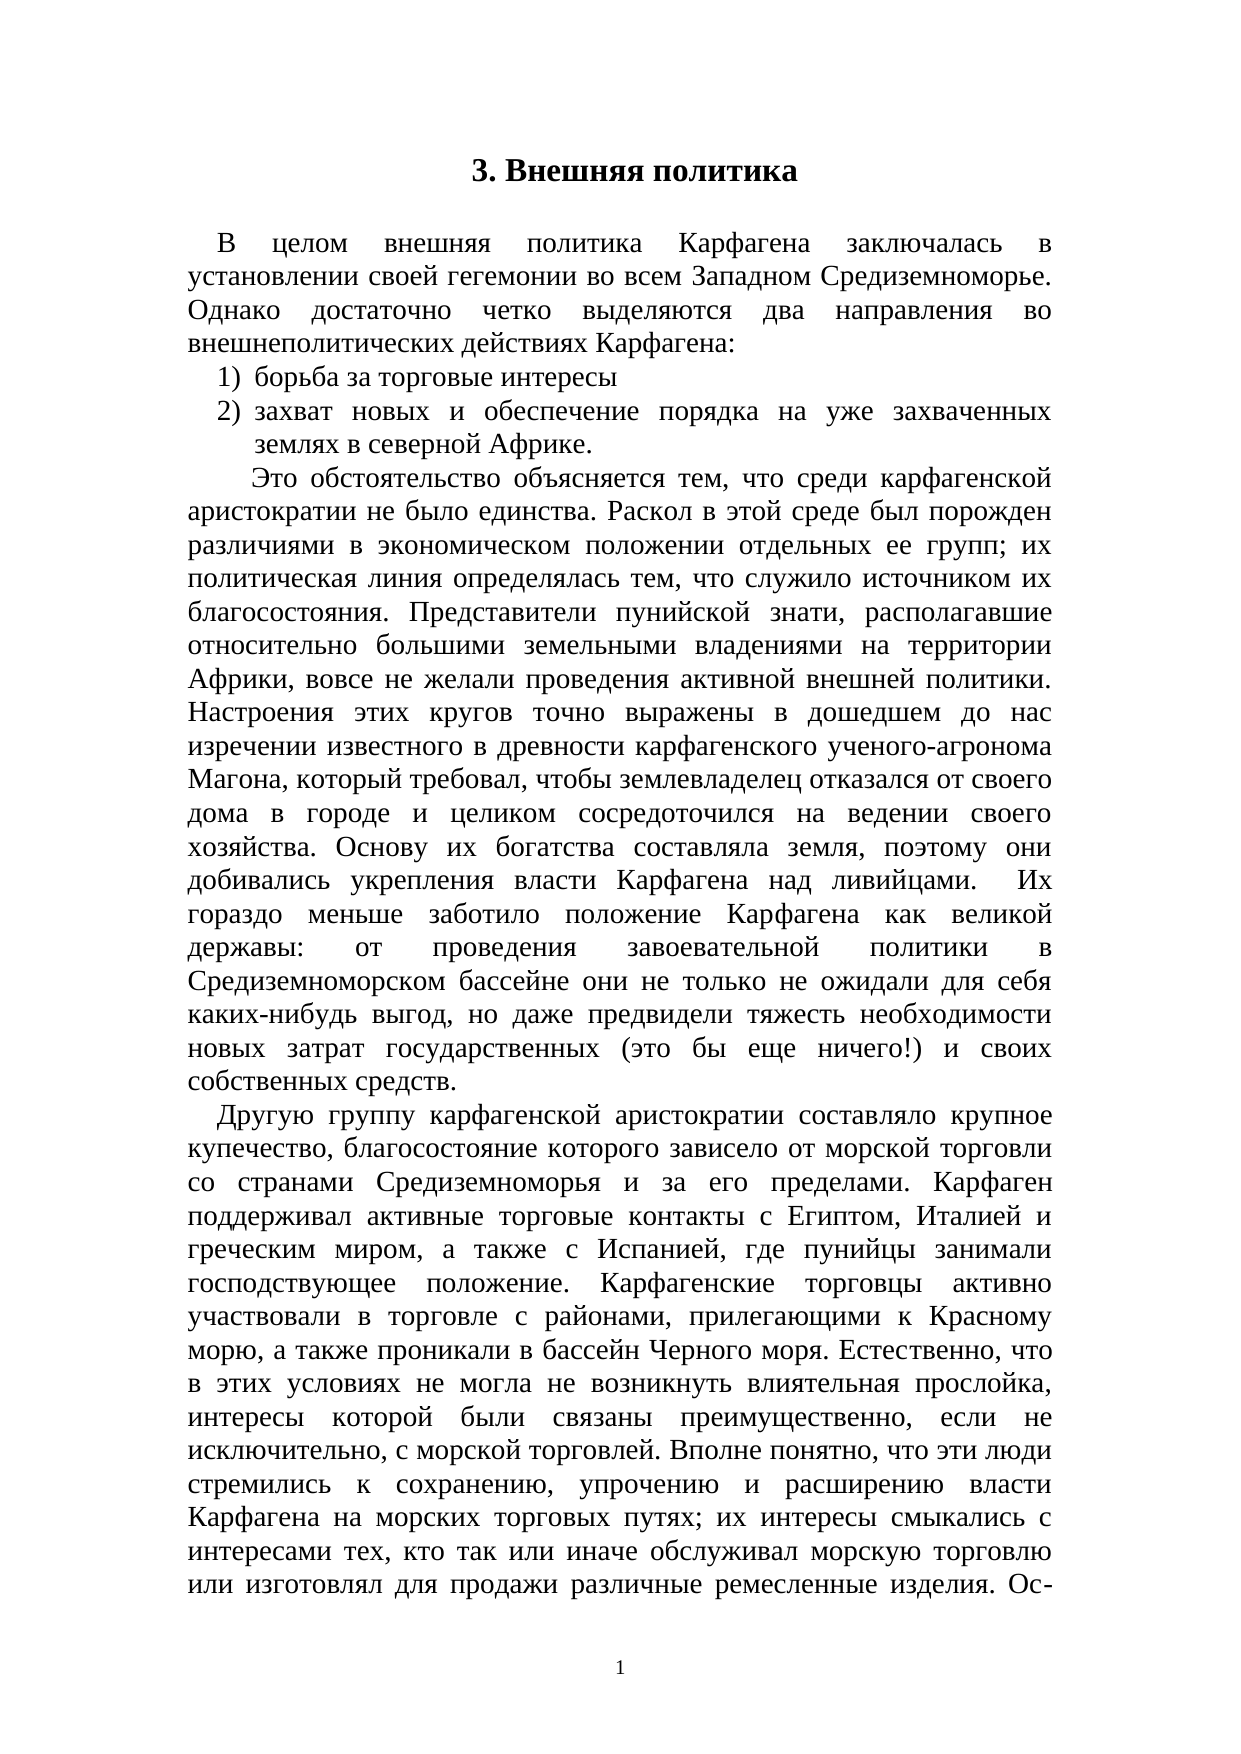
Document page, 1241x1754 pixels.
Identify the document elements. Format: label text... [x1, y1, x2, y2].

text В целом внешняя политика Карфагена заключалась в установлении своей гегемонии во всем Западном Средиземноморье. Однако достаточно четко выделяются два направления во внешнеполитических действиях Карфагена: [187, 225, 1053, 359]
text 3. Внешняя политика [187, 150, 1053, 188]
text Это обстоятельство объясняется тем, что среди карфагенской аристократии не было единства. Раскол в этой среде был порожден различиями в экономическом положении отдельных ее групп; их политическая линия определялась тем, что служило источником их благосостояния. Представители пунийской знати, располагавшие относительно большими земельными владениями на территории Африки, вовсе не желали проведения активной внешней политики. Настроения этих кругов точно выражены в дошедшем до нас изречении известного в древности карфагенского ученого-агронома Магона, который требовал, чтобы землевладелец отказался от своего дома в городе и целиком сосредоточился на ведении своего хозяйства. Основу их богатства составляла земля, поэтому они добивались укрепления власти Карфагена над ливийцами. Их гораздо меньше заботило положение Карфагена как великой державы: от проведения завоевательной политики в Средиземноморском бассейне они не только не ожидали для себя каких-нибудь выгод, но даже предвидели тяжесть необходимости новых затрат государственных (это бы еще ничего!) и своих собственных средств. [187, 460, 1053, 1097]
list борьба за торговые интересы [217, 359, 1053, 393]
list захват новых и обеспечение порядка на уже захваченных землях в северной Африке. [217, 393, 1053, 460]
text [187, 1097, 1053, 1600]
